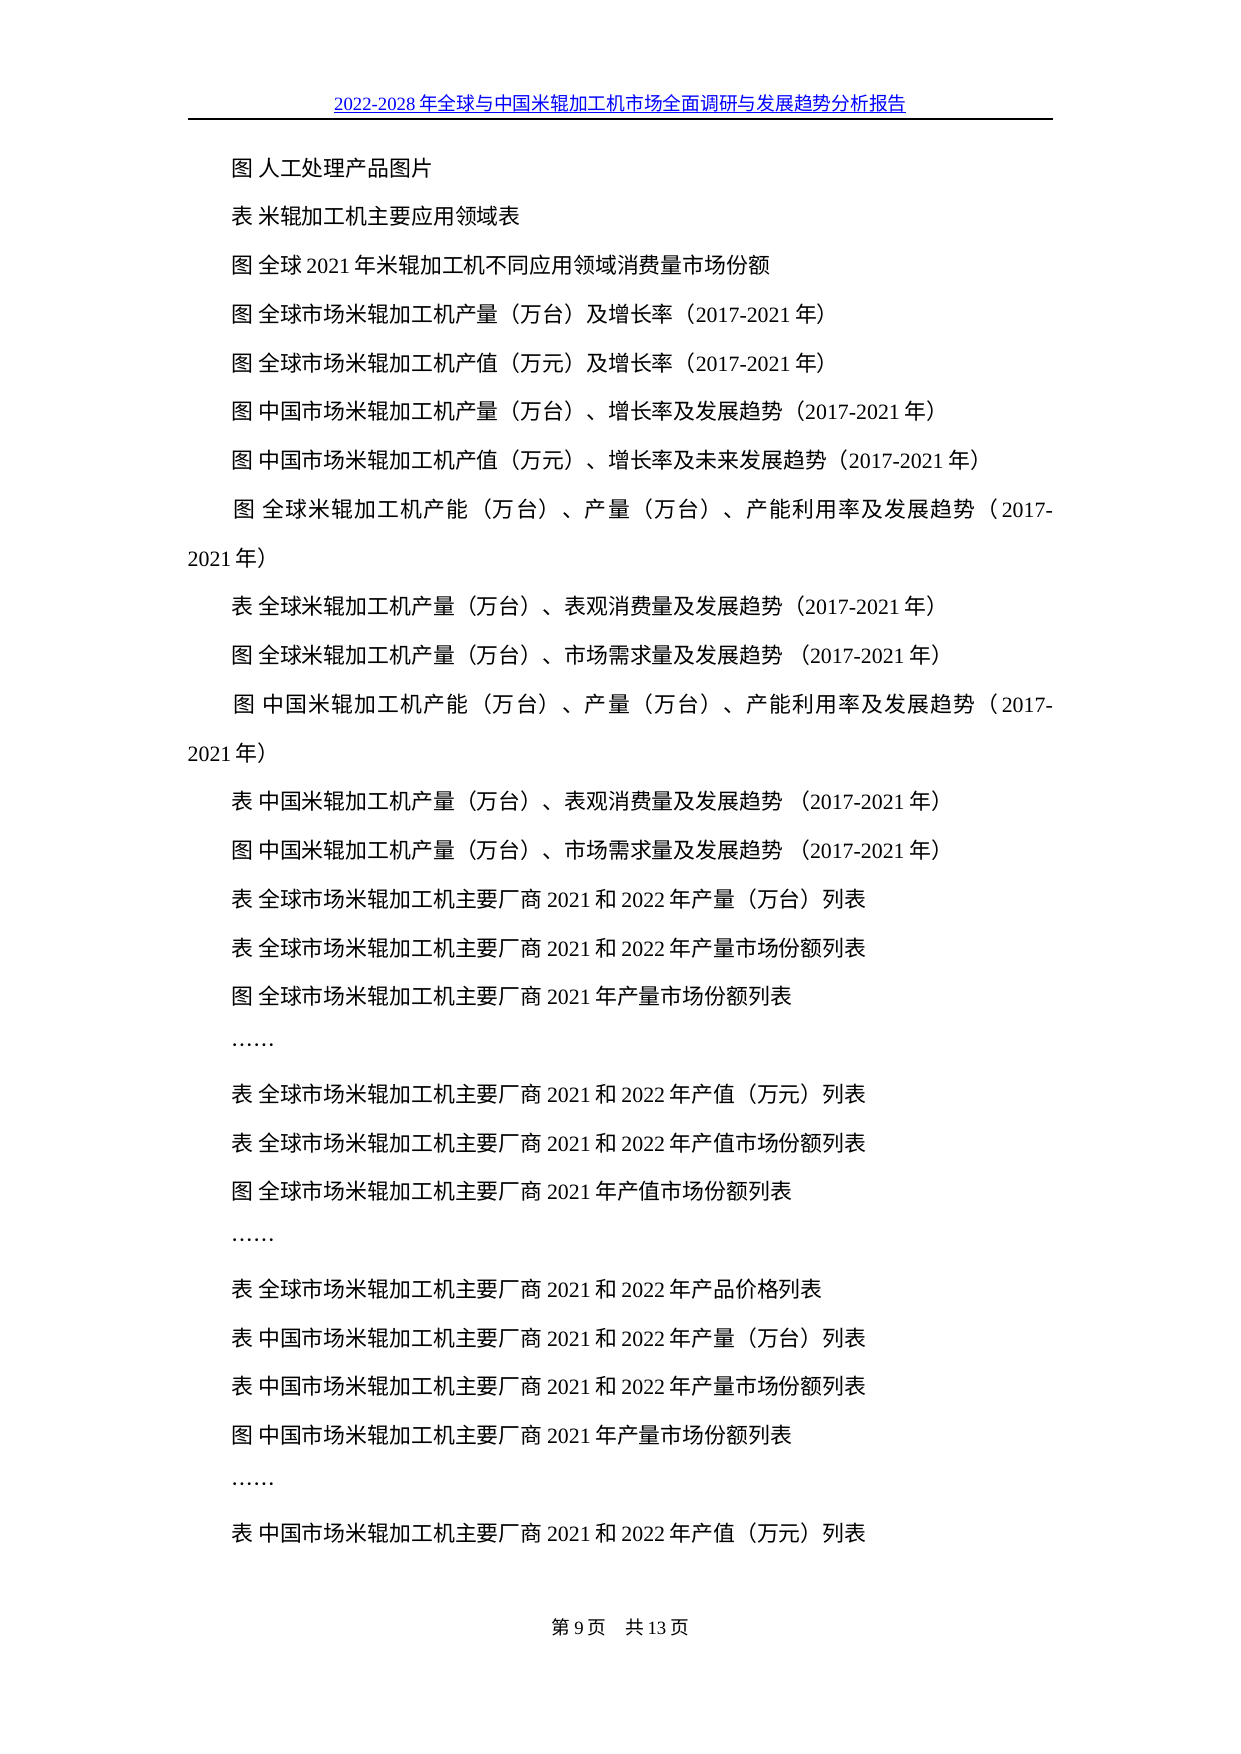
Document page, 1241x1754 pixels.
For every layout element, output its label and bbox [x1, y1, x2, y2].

text [187, 150, 1053, 1548]
